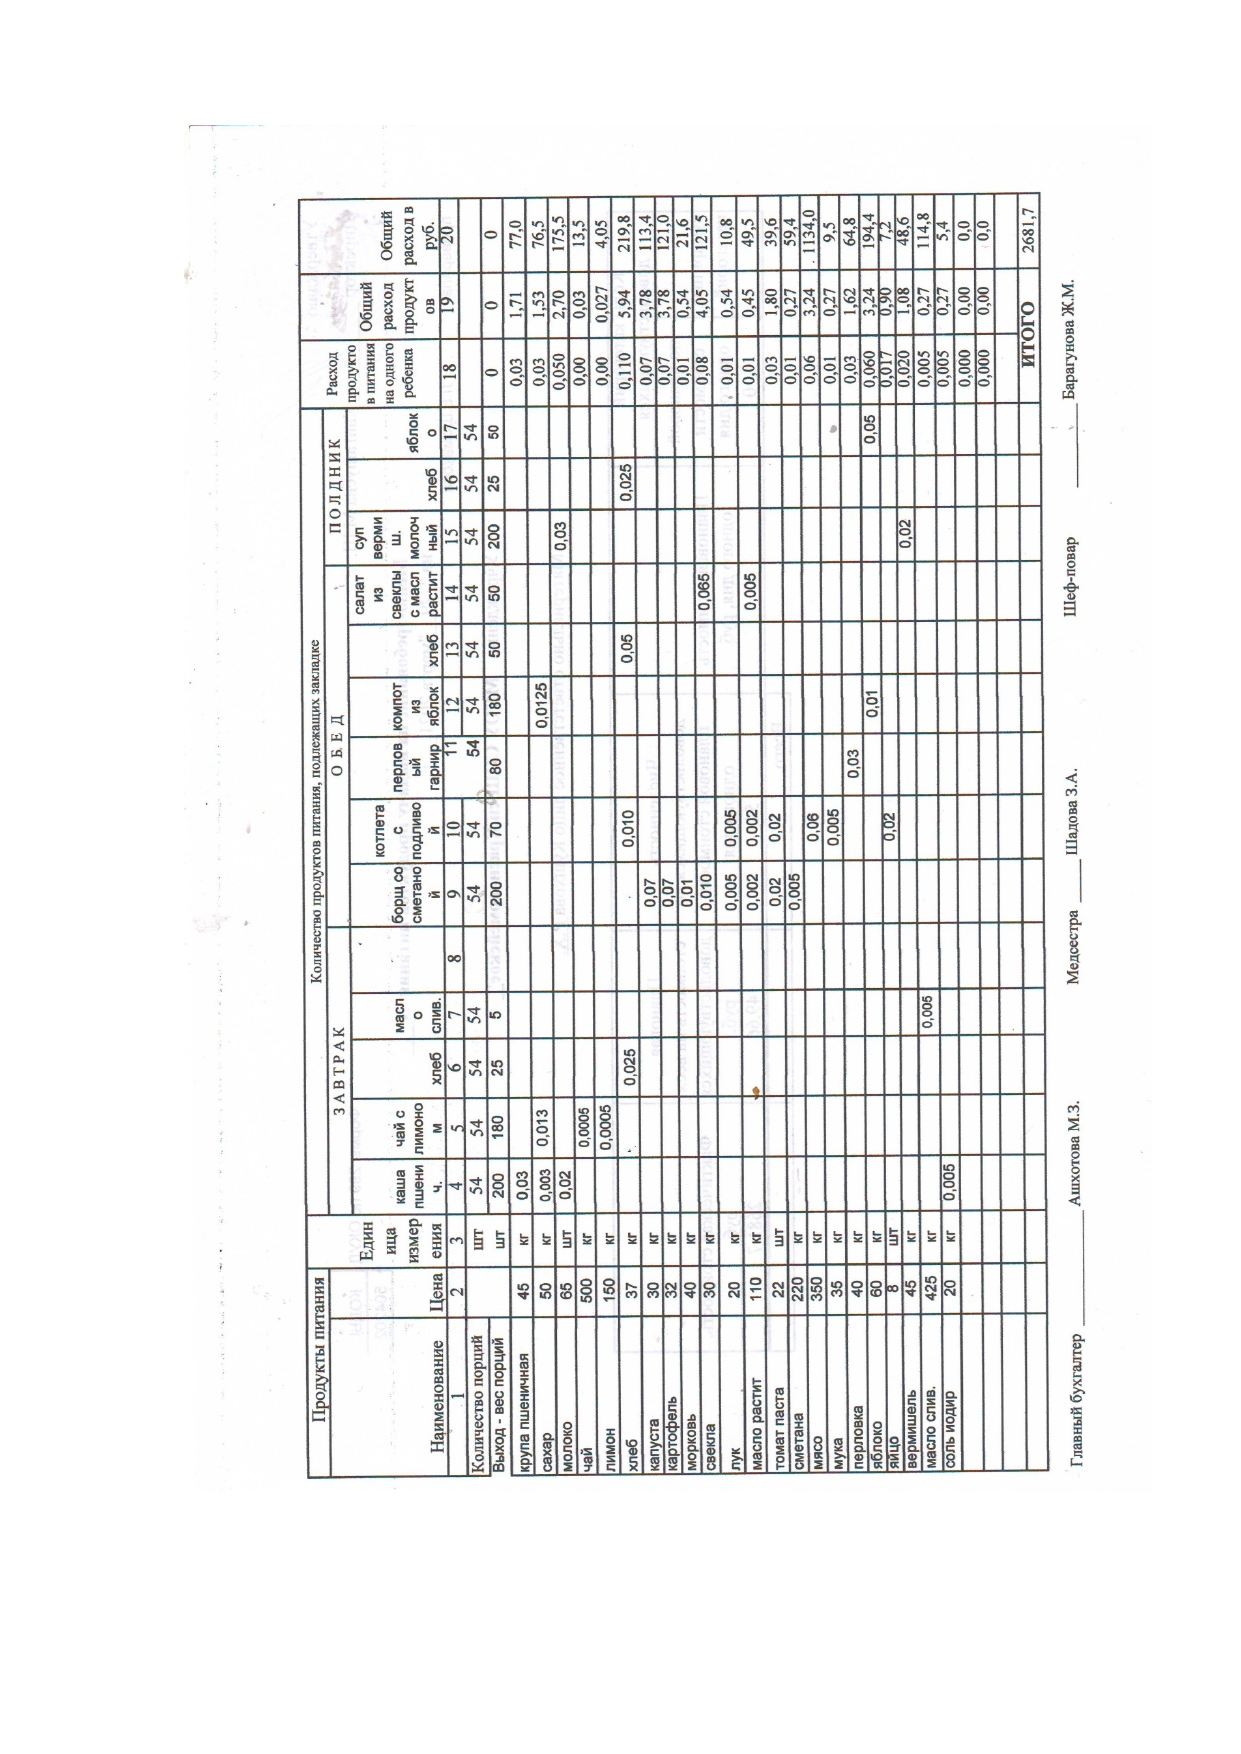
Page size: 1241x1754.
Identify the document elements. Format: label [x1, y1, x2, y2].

picture [177, 118, 1152, 1497]
